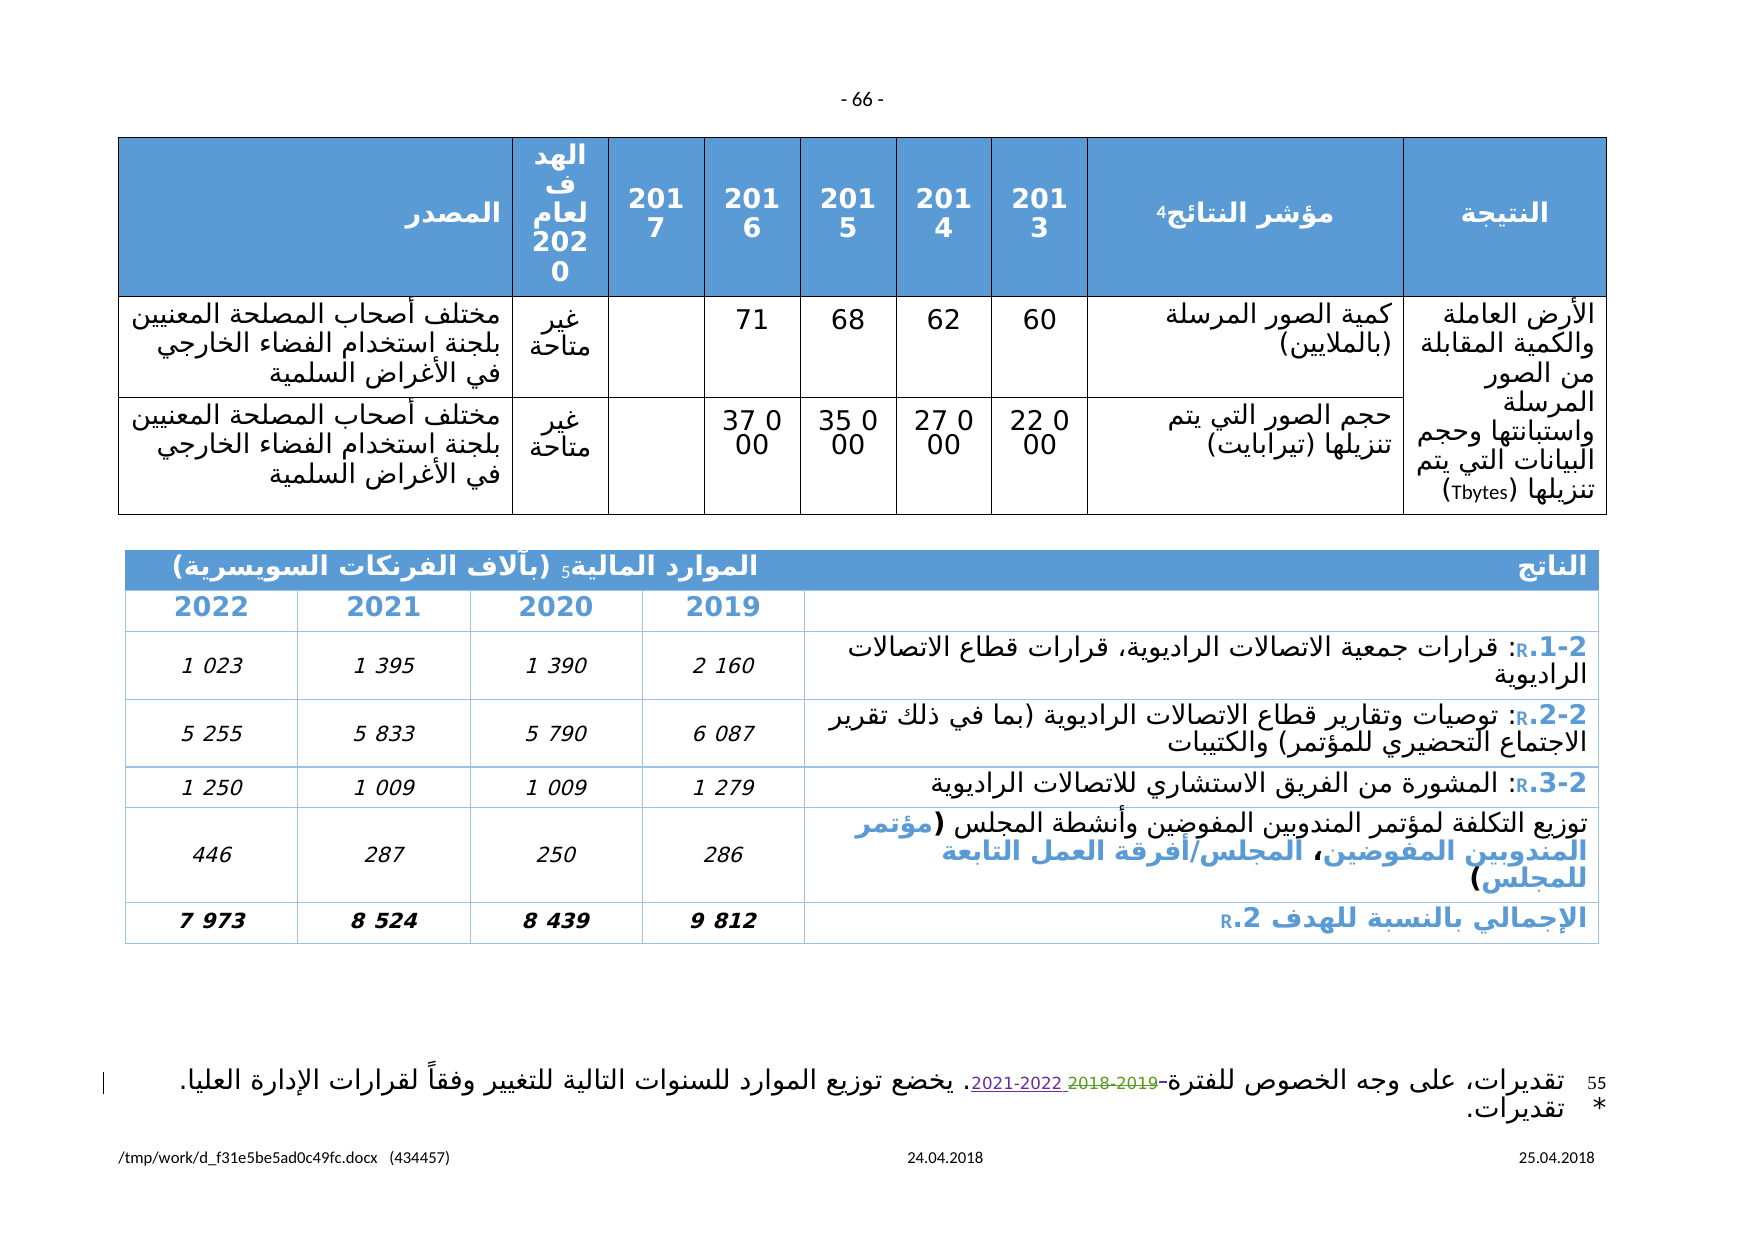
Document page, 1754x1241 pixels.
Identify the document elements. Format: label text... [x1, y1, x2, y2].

table_cell 2 160 [643, 632, 804, 699]
table_cell 2020 [471, 591, 642, 631]
table_cell 35 000 [801, 398, 896, 514]
table_cell 2019 [643, 591, 804, 631]
table_cell 1 009 [298, 768, 470, 807]
table_cell 3-2.R: المشورة من الفريق الاستشاري للاتصالات الراديوية [805, 768, 1598, 807]
table_cell 27 000 [897, 398, 991, 514]
table_cell مختلف أصحاب المصلحة المعنيين بلجنة استخدام الفضاء الخارجي في الأغراض السلمية [119, 297, 512, 397]
table_cell 5 255 [126, 700, 297, 766]
table_cell 1 250 [126, 768, 297, 807]
table_cell 2022 [126, 591, 297, 631]
table_cell 1 279 [643, 768, 804, 807]
table_cell 68 [801, 297, 896, 397]
table_header 2016 [705, 138, 800, 296]
table_cell غير متاحة [513, 398, 608, 514]
table_cell كمية الصور المرسلة (بالملايين) [1088, 297, 1403, 397]
table_cell 37 000 [705, 398, 800, 514]
table_cell مختلف أصحاب المصلحة المعنيين بلجنة استخدام الفضاء الخارجي في الأغراض السلمية [119, 398, 512, 514]
table_cell 22 000 [992, 398, 1087, 514]
table_cell 8 439 [471, 903, 642, 942]
table_cell 446 [126, 808, 297, 902]
table_cell 9 812 [643, 903, 804, 942]
table_cell 1 023 [126, 632, 297, 699]
table_cell حجم الصور التي يتم تنزيلها (تيرابايت) [1088, 398, 1403, 514]
table_cell 71 [705, 297, 800, 397]
table_cell 1 395 [298, 632, 470, 699]
table_cell [609, 297, 704, 397]
table_header المصدر [119, 138, 512, 296]
table_cell 5 833 [298, 700, 470, 766]
table_cell 8 524 [298, 903, 470, 942]
table_cell 6 087 [643, 700, 804, 766]
table_cell 1-2.R: قرارات جمعية الاتصالات الراديوية، قرارات قطاع الاتصالات الراديوية [805, 632, 1598, 699]
table_cell الإجمالي بالنسبة للهدف 2.R [805, 903, 1598, 942]
table_cell 2-2.R: توصيات وتقارير قطاع الاتصالات الراديوية (بما في ذلك تقرير الاجتماع التحضيري للمؤتمر) والكتيبات [805, 700, 1598, 766]
table_cell 2021 [298, 591, 470, 631]
table_header 2014 [897, 138, 991, 296]
table_header الموارد المالية5 (بآلاف الفرنكات السويسرية) [126, 551, 804, 590]
table_cell 1 009 [471, 768, 642, 807]
table_header مؤشر النتائج4 [1088, 138, 1403, 296]
table_header 2017 [609, 138, 704, 296]
table_cell 250 [471, 808, 642, 902]
table_cell 287 [298, 808, 470, 902]
table_header الهدف لعام 2020 [513, 138, 608, 296]
table_cell 60 [992, 297, 1087, 397]
table_header الناتج [805, 551, 1598, 590]
table_cell توزيع التكلفة لمؤتمر المندوبين المفوضين وأنشطة المجلس (مؤتمر المندوبين المفوضين، المجلس/أفرقة العمل التابعة للمجلس) [805, 808, 1598, 902]
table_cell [1404, 297, 1606, 514]
table_header النتيجة [1404, 138, 1606, 296]
table_header 2013 [992, 138, 1087, 296]
table_cell 286 [643, 808, 804, 902]
table_cell 1 390 [471, 632, 642, 699]
table_cell [609, 398, 704, 514]
table_cell غير متاحة [513, 297, 608, 397]
table_cell 5 790 [471, 700, 642, 766]
table_header 2015 [801, 138, 896, 296]
table_cell [805, 591, 1598, 631]
table_cell 62 [897, 297, 991, 397]
table_cell 7 973 [126, 903, 297, 942]
